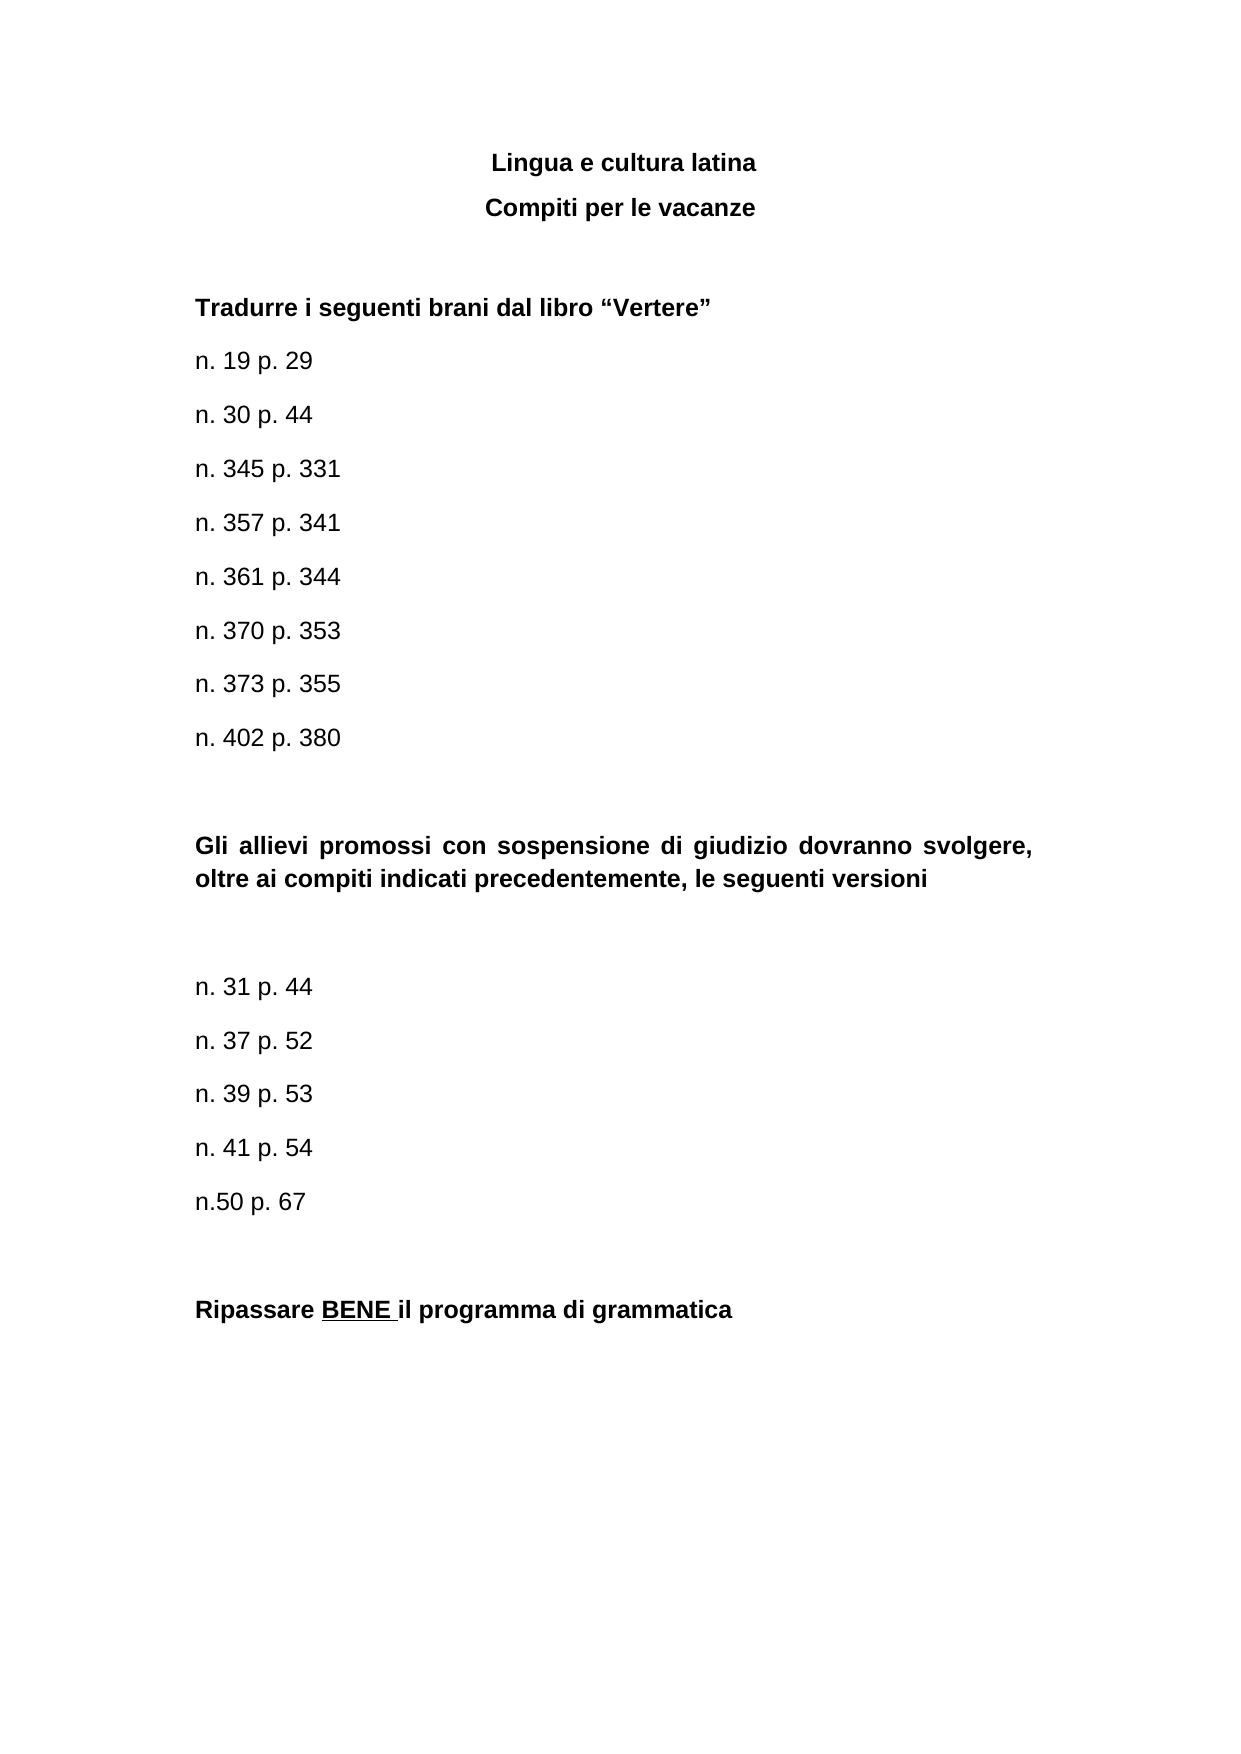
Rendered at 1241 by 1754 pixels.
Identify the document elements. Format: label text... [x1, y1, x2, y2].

text n. 37 p. 52 [195, 1026, 1033, 1054]
text Gli allievi promossi con sospensione di giudizio dovranno svolgere, oltre ai compiti indicati precedentemente, le seguenti versioni [195, 831, 1033, 893]
text n. 357 p. 341 [195, 508, 1033, 537]
text Ripassare BENE il programma di grammatica [195, 1295, 1033, 1324]
text Tradurre i seguenti brani dal libro “Vertere” [195, 292, 1033, 321]
text n. 361 p. 344 [195, 562, 1033, 591]
text n. 31 p. 44 [195, 972, 1033, 1001]
text Lingua e cultura latina [207, 148, 1033, 176]
text n. 30 p. 44 [195, 400, 1033, 429]
text Compiti per le vacanze [207, 193, 1033, 222]
text n. 402 p. 380 [195, 723, 1033, 752]
text n. 370 p. 353 [195, 616, 1033, 644]
text n. 373 p. 355 [195, 669, 1033, 698]
text n. 345 p. 331 [195, 454, 1033, 483]
text n. 41 p. 54 [195, 1133, 1033, 1162]
text n. 19 p. 29 [195, 346, 1033, 375]
text n.50 p. 67 [195, 1187, 1033, 1216]
text n. 39 p. 53 [195, 1079, 1033, 1108]
